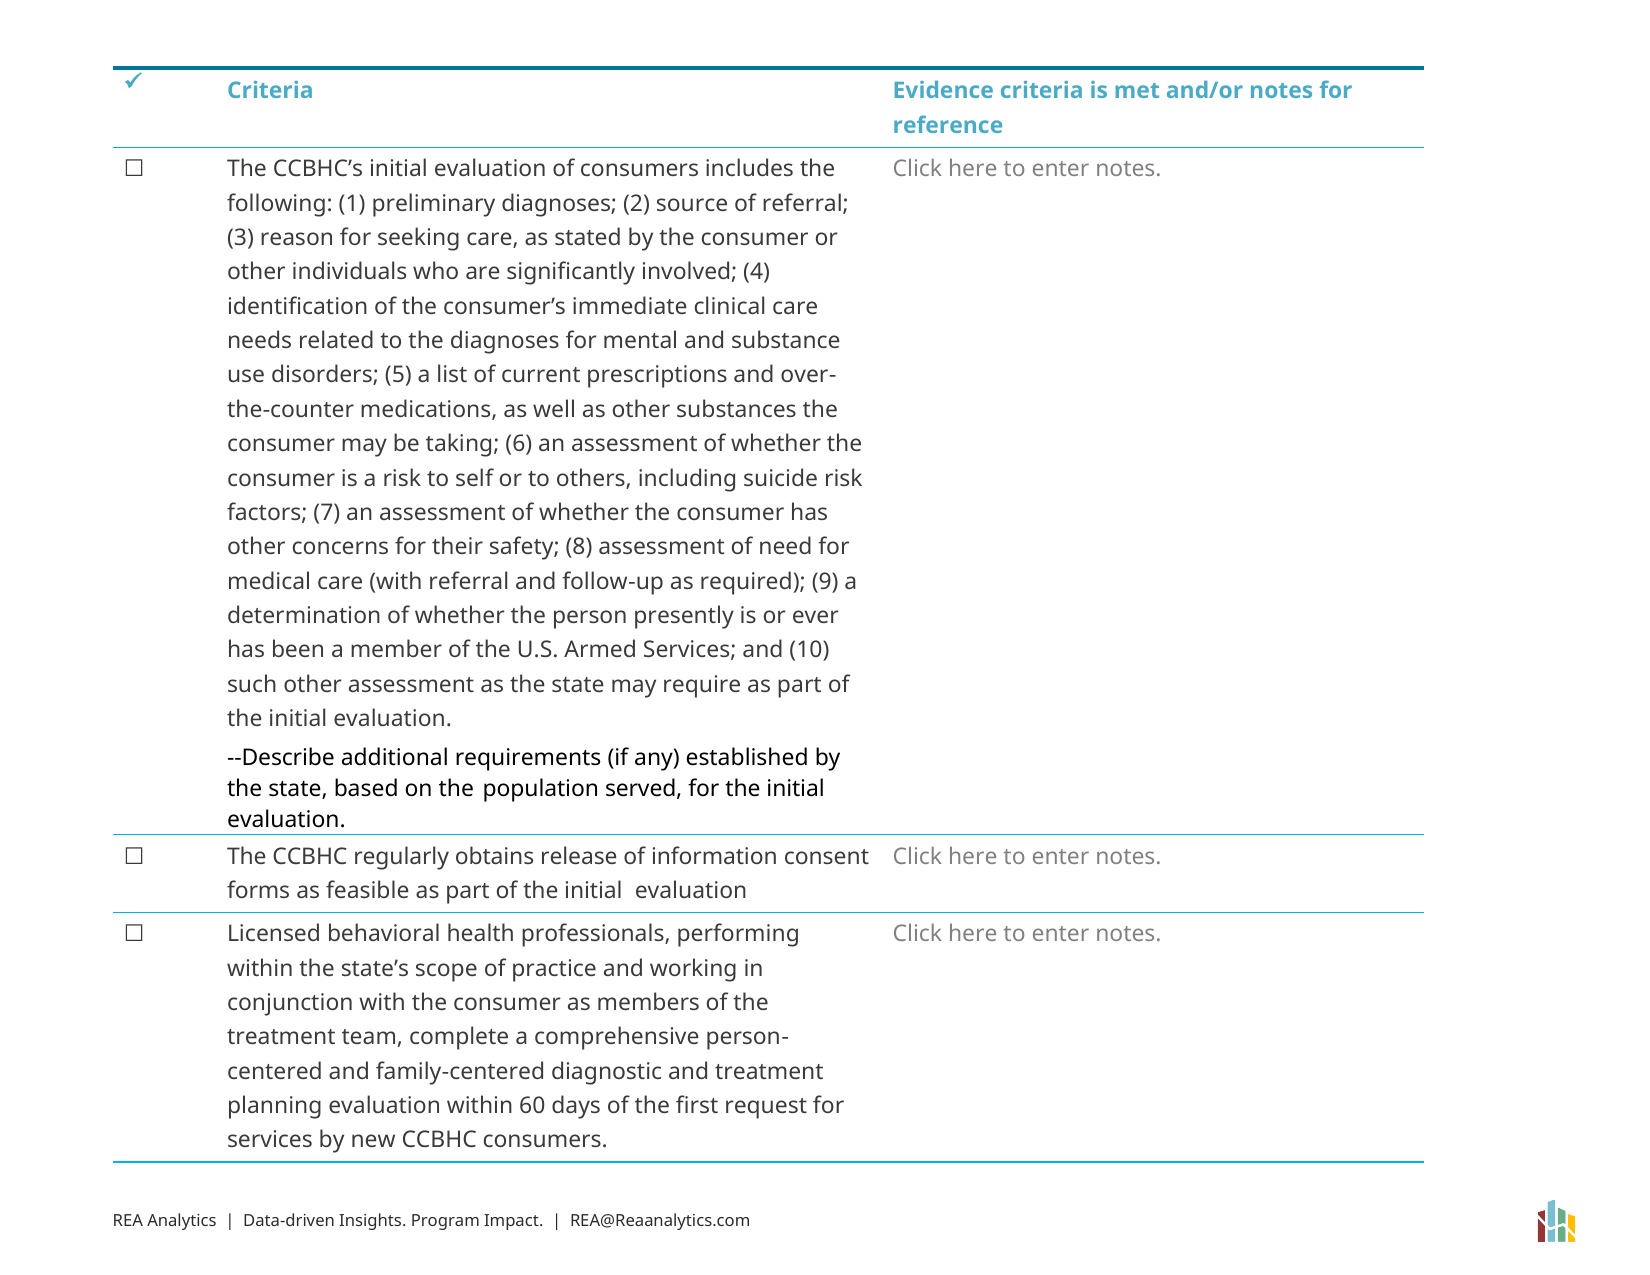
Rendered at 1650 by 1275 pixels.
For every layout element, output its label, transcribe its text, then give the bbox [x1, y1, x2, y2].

table_header Criteria [216, 70, 881, 147]
table_cell The CCBHC regularly obtains release of information consent forms as feasible as part of the initial evaluation [216, 835, 881, 912]
table_header [113, 70, 216, 147]
picture [1537, 1200, 1575, 1242]
table_cell Licensed behavioral health professionals, performing within the state’s scope of practice and working in conjunction with the consumer as members of the treatment team, complete a comprehensive person‐centered and family‐centered diagnostic and treatment planning evaluation within 60 days of the first request for services by new CCBHC consumers. [216, 913, 881, 1161]
table_cell The CCBHC’s initial evaluation of consumers includes the following: (1) preliminary diagnoses; (2) source of referral; (3) reason for seeking care, as stated by the consumer or other individuals who are significantly involved; (4) identification of the consumer’s immediate clinical care needs related to the diagnoses for mental and substance use disorders; (5) a list of current prescriptions and over‐the‐counter medications, as well as other substances the consumer may be taking; (6) an assessment of whether the consumer is a risk to self or to others, including suicide risk factors; (7) an assessment of whether the consumer has other concerns for their safety; (8) assessment of need for medical care (with referral and follow‐up as required); (9) a determination of whether the person presently is or ever has been a member of the U.S. Armed Services; and (10) such other assessment as the state may require as part of the initial evaluation. --Describe additional requirements (if any) established by the state, based on the population served, for the initial evaluation. [216, 148, 881, 834]
table_header Evidence criteria is met and/or notes for reference [881, 70, 1423, 147]
